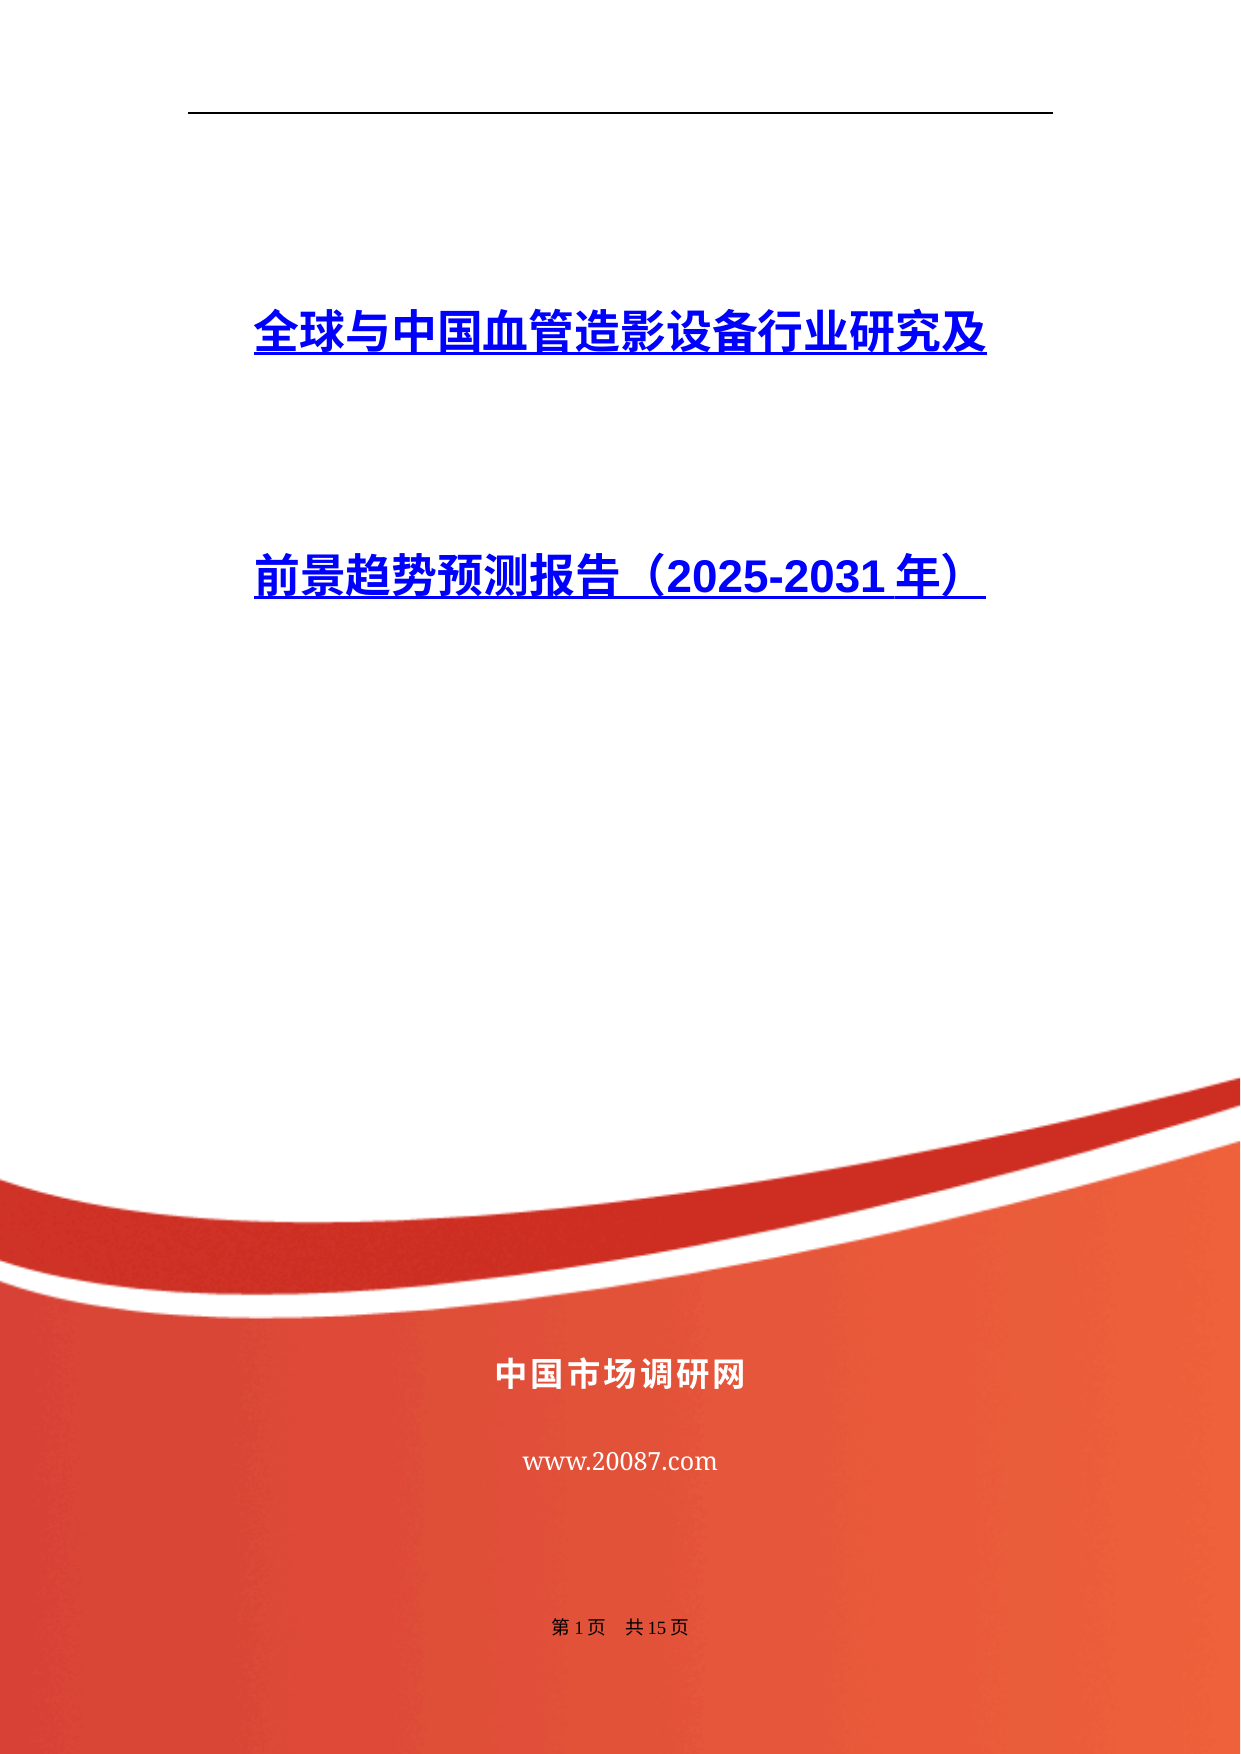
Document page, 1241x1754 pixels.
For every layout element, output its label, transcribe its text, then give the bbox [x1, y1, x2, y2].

table_header 全球与中国血管造影设备行业研究及前景趋势预测报告（2025-2031年） [188, 207, 1053, 773]
text www.20087.com [187, 1428, 1053, 1493]
picture [0, 1006, 1241, 1754]
subtitle 中国市场调研网 [187, 1339, 1053, 1404]
